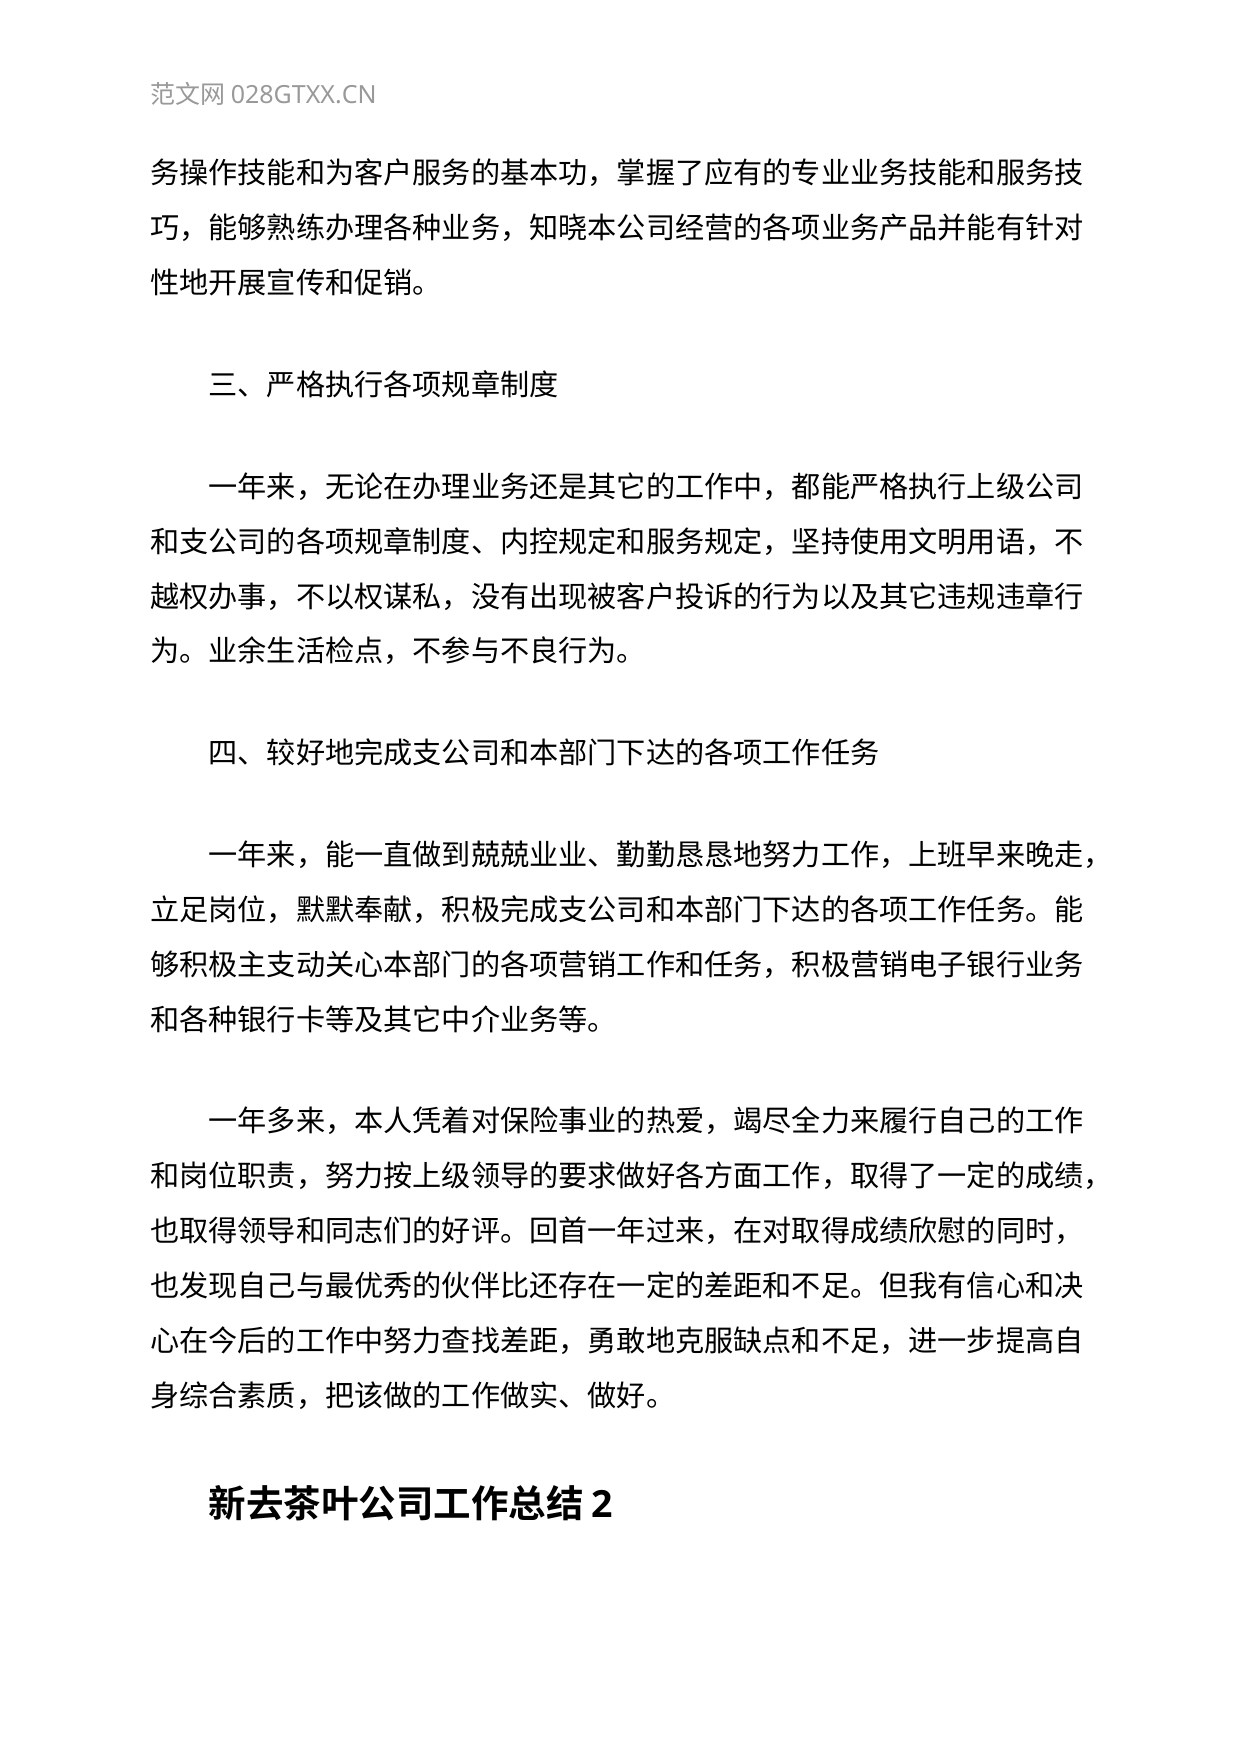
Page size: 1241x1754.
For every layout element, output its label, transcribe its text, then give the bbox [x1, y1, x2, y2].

text 一年来，无论在办理业务还是其它的工作中，都能严格执行上级公司和支公司的各项规章制度、内控规定和服务规定，坚持使用文明用语，不越权办事，不以权谋私，没有出现被客户投诉的行为以及其它违规违章行为。业余生活检点，不参与不良行为。 [150, 463, 1090, 670]
text 三、严格执行各项规章制度 [150, 362, 1090, 404]
text 四、较好地完成支公司和本部门下达的各项工作任务 [150, 730, 1090, 772]
text 一年多来，本人凭着对保险事业的热爱，竭尽全力来履行自己的工作和岗位职责，努力按上级领导的要求做好各方面工作，取得了一定的成绩，也取得领导和同志们的好评。回首一年过来，在对取得成绩欣慰的同时，也发现自己与最优秀的伙伴比还存在一定的差距和不足。但我有信心和决心在今后的工作中努力查找差距，勇敢地克服缺点和不足，进一步提高自身综合素质，把该做的工作做实、做好。 [150, 1098, 1090, 1415]
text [150, 150, 1090, 302]
text 新去茶叶公司工作总结2 [150, 1474, 1090, 1529]
text 一年来，能一直做到兢兢业业、勤勤恳恳地努力工作，上班早来晚走，立足岗位，默默奉献，积极完成支公司和本部门下达的各项工作任务。能够积极主支动关心本部门的各项营销工作和任务，积极营销电子银行业务和各种银行卡等及其它中介业务等。 [150, 832, 1090, 1038]
